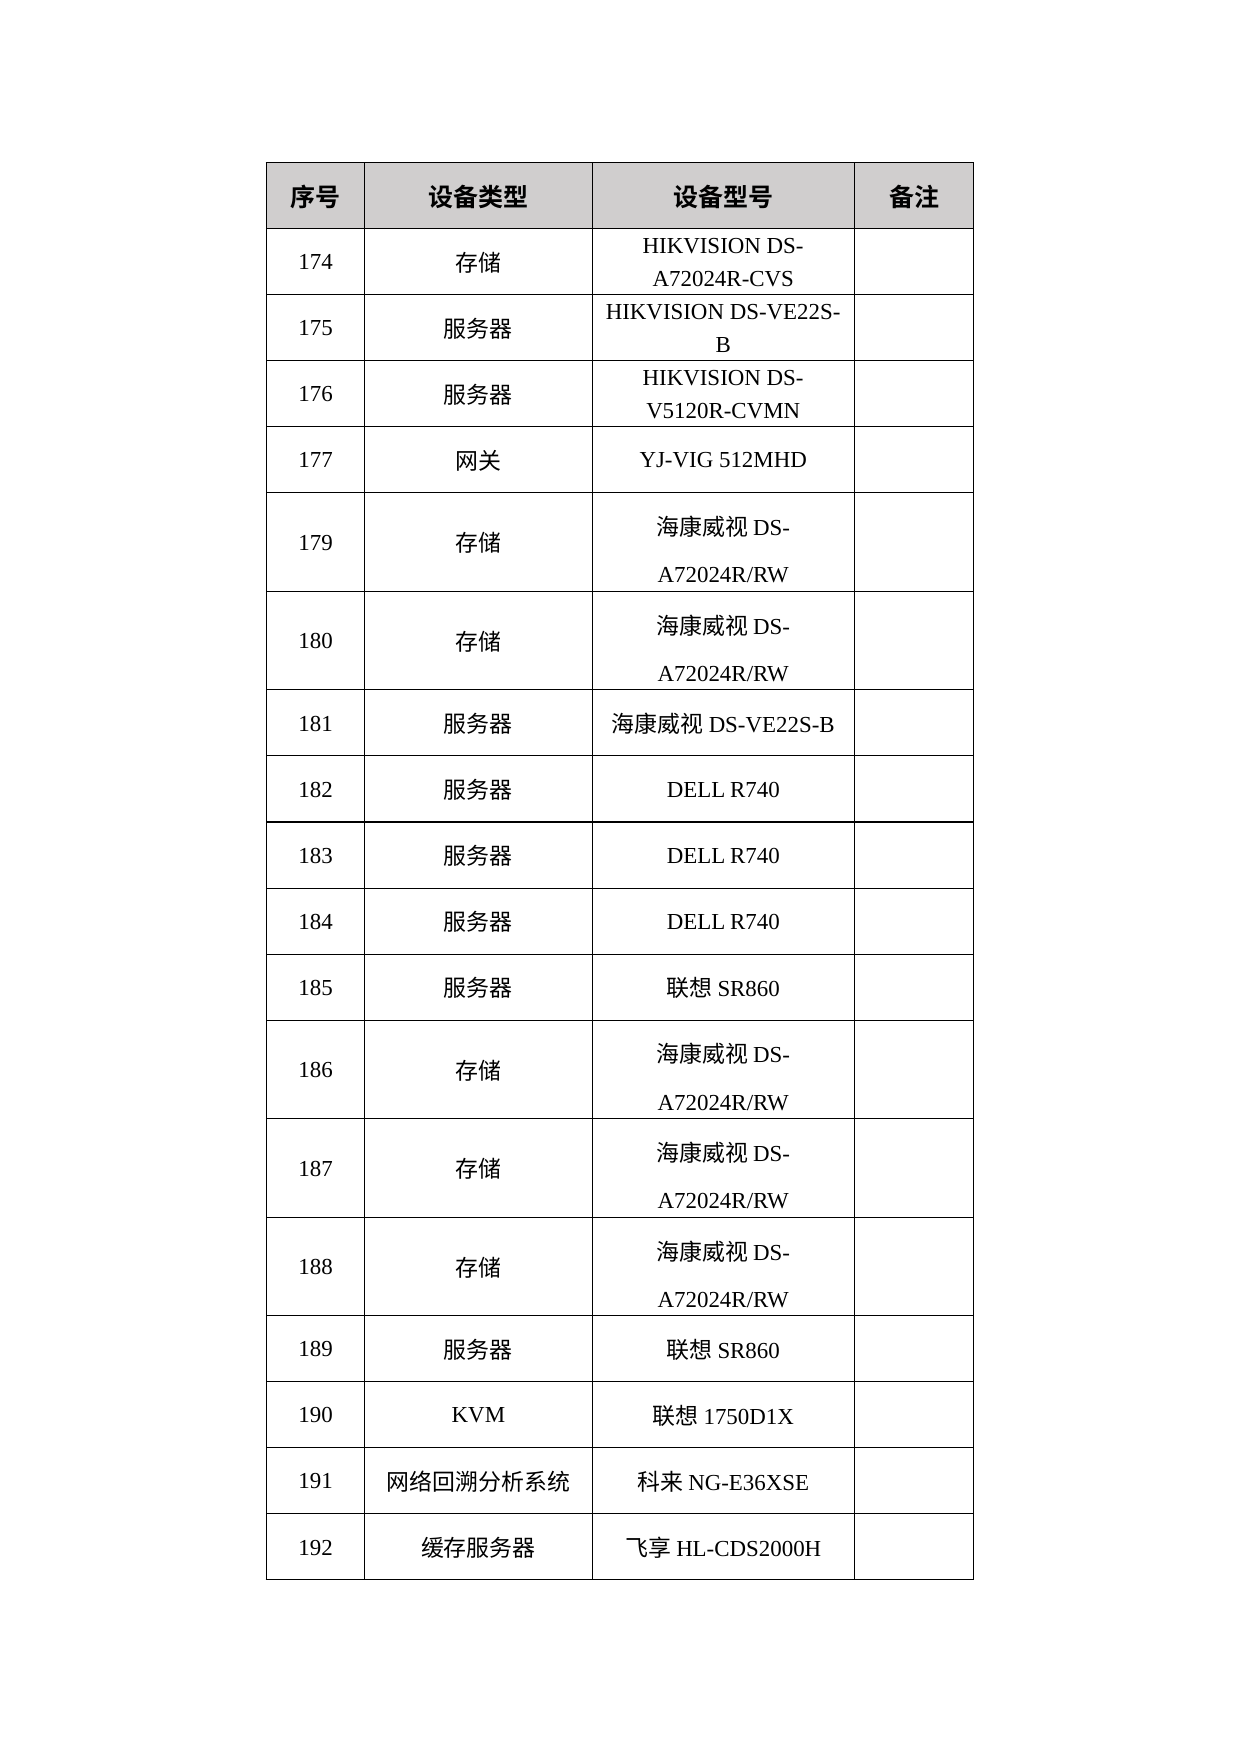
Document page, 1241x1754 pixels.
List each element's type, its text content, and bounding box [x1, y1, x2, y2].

table_cell 179 [267, 493, 364, 591]
table_cell 存储 [365, 1021, 592, 1118]
table_header 序号 [267, 163, 364, 228]
table_cell 科来 NG-E36XSE [593, 1448, 854, 1513]
table_cell [855, 229, 973, 294]
table_cell [855, 1218, 973, 1315]
table_cell 海康威视 DS-A72024R/RW [593, 493, 854, 591]
table_cell 存储 [365, 1119, 592, 1217]
table_cell 服务器 [365, 823, 592, 887]
table_cell DELL R740 [593, 756, 854, 821]
table_header 设备型号 [593, 163, 854, 228]
table_cell [855, 1382, 973, 1447]
table_cell 181 [267, 690, 364, 755]
table_cell HIKVISION DS-A72024R-CVS [593, 229, 854, 294]
table_cell 175 [267, 295, 364, 360]
table_cell [855, 493, 973, 591]
table_cell [855, 1316, 973, 1381]
table_cell 180 [267, 592, 364, 689]
table_cell 177 [267, 427, 364, 492]
table_cell [855, 1119, 973, 1217]
table_cell 存储 [365, 592, 592, 689]
table_cell 183 [267, 823, 364, 887]
table_cell HIKVISION DS-VE22S-B [593, 295, 854, 360]
table_cell 服务器 [365, 756, 592, 821]
table_cell 服务器 [365, 1316, 592, 1381]
table_cell 191 [267, 1448, 364, 1513]
table_cell 182 [267, 756, 364, 821]
table_cell 存储 [365, 1218, 592, 1315]
table_cell 网络回溯分析系统 [365, 1448, 592, 1513]
table_cell 服务器 [365, 295, 592, 360]
table_cell [855, 756, 973, 821]
table_cell 网关 [365, 427, 592, 492]
table_cell [855, 955, 973, 1019]
table_cell 189 [267, 1316, 364, 1381]
table_cell [855, 592, 973, 689]
table_cell 存储 [365, 229, 592, 294]
table_cell 185 [267, 955, 364, 1019]
table_cell 服务器 [365, 955, 592, 1019]
table_cell 服务器 [365, 889, 592, 953]
table_cell [855, 1514, 973, 1579]
table_header 备注 [855, 163, 973, 228]
table_cell 187 [267, 1119, 364, 1217]
table_cell [855, 690, 973, 755]
table_cell 192 [267, 1514, 364, 1579]
table_cell DELL R740 [593, 889, 854, 953]
table_cell YJ-VIG 512MHD [593, 427, 854, 492]
table_cell 联想 SR860 [593, 955, 854, 1019]
table_cell [855, 427, 973, 492]
table_cell [855, 295, 973, 360]
table_cell [855, 1448, 973, 1513]
table_cell 海康威视 DS-A72024R/RW [593, 592, 854, 689]
table_cell 服务器 [365, 361, 592, 426]
table_cell 174 [267, 229, 364, 294]
table_cell [855, 361, 973, 426]
table_cell 184 [267, 889, 364, 953]
table_cell 190 [267, 1382, 364, 1447]
table_cell 海康威视 DS-VE22S-B [593, 690, 854, 755]
table_cell HIKVISION DS-V5120R-CVMN [593, 361, 854, 426]
table_cell KVM [365, 1382, 592, 1447]
table_cell 飞享 HL-CDS2000H [593, 1514, 854, 1579]
table_cell 186 [267, 1021, 364, 1118]
table_cell [855, 1021, 973, 1118]
table_cell 联想 1750D1X [593, 1382, 854, 1447]
table_cell 缓存服务器 [365, 1514, 592, 1579]
table_header 设备类型 [365, 163, 592, 228]
table_cell 联想 SR860 [593, 1316, 854, 1381]
table_cell 176 [267, 361, 364, 426]
table_cell DELL R740 [593, 823, 854, 887]
table_cell [855, 889, 973, 953]
table_cell [855, 823, 973, 887]
table_cell 海康威视 DS-A72024R/RW [593, 1119, 854, 1217]
table_cell 存储 [365, 493, 592, 591]
table_cell 海康威视 DS-A72024R/RW [593, 1021, 854, 1118]
table_cell 海康威视 DS-A72024R/RW [593, 1218, 854, 1315]
table_cell 188 [267, 1218, 364, 1315]
table_cell 服务器 [365, 690, 592, 755]
